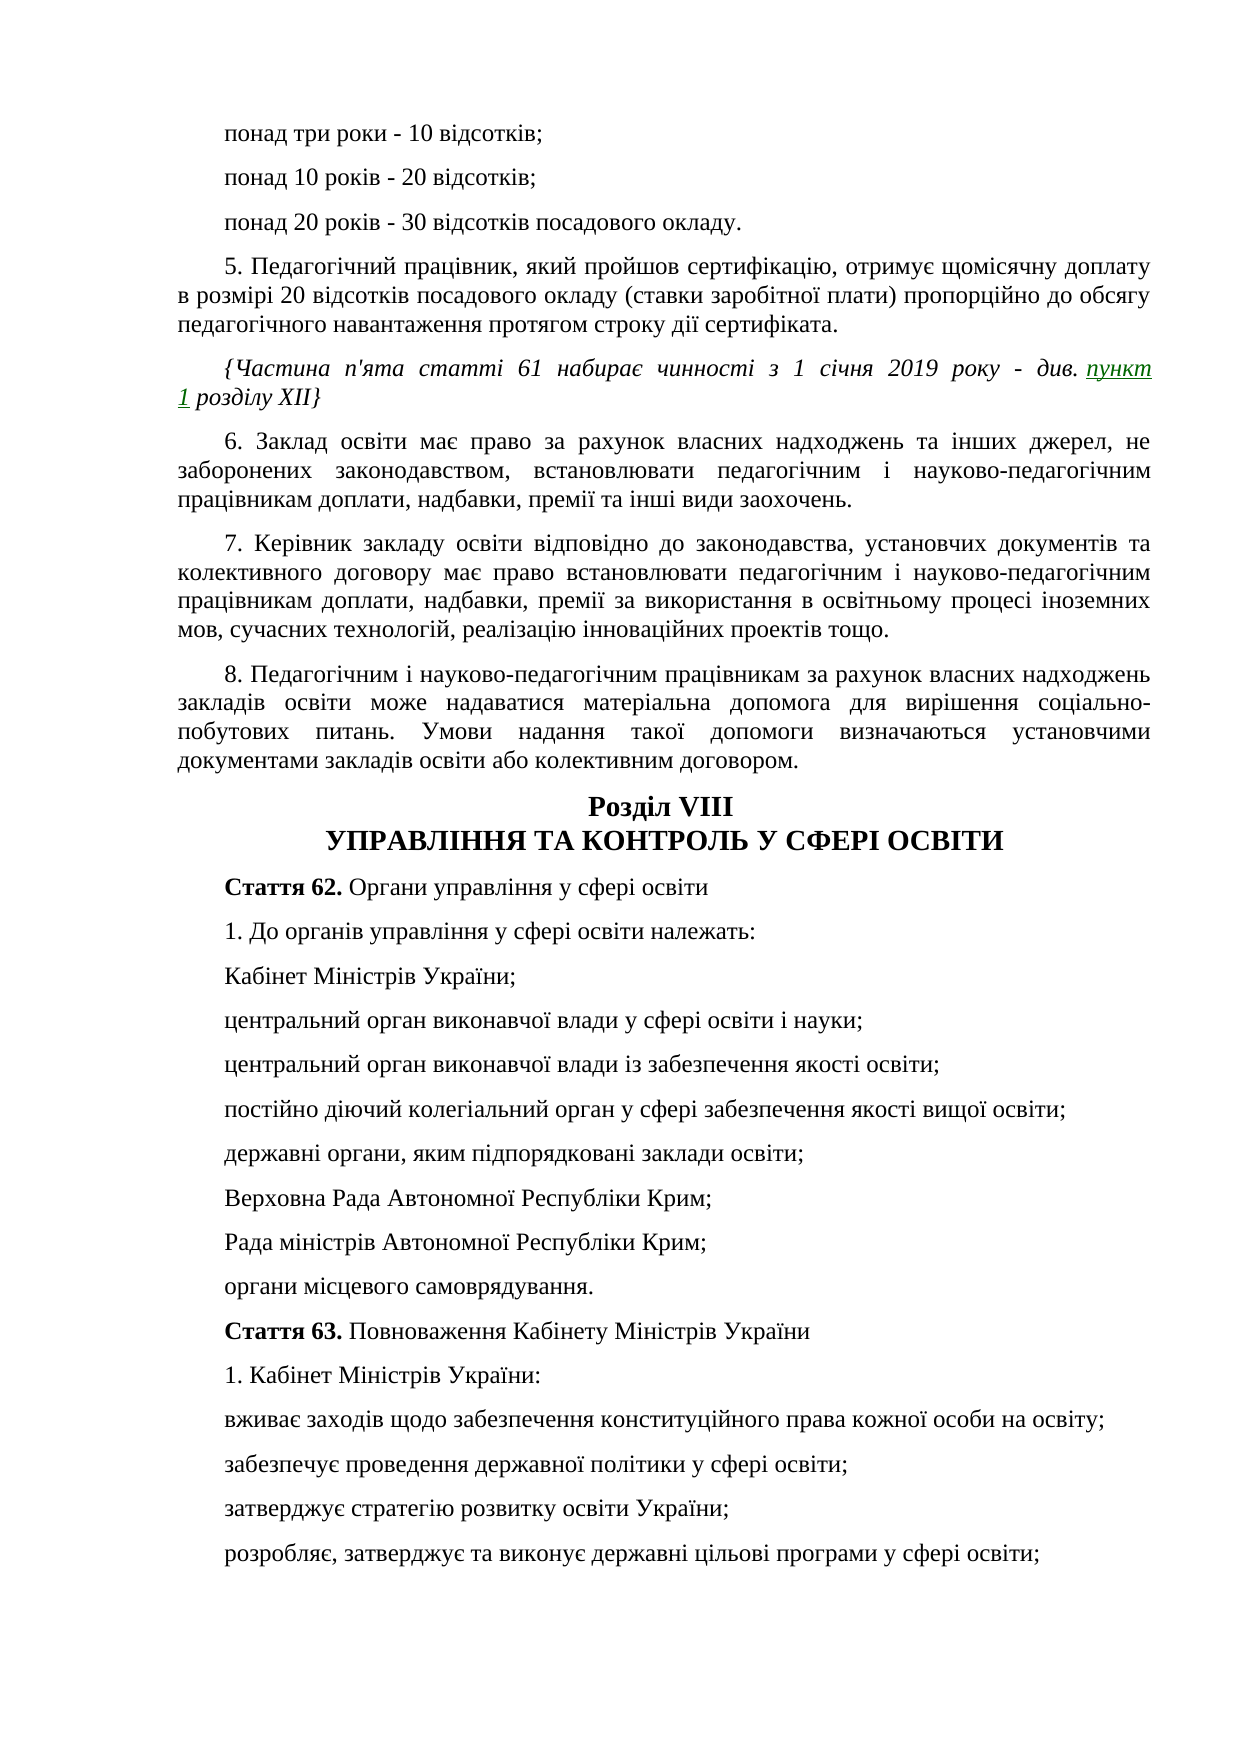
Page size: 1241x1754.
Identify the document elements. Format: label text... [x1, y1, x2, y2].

text вживає заходів щодо забезпечення конституційного права кожної особи на освіту; [177, 1404, 1152, 1433]
text 8. Педагогічним і науково-педагогічним працівникам за рахунок власних надходжень закладів освіти може надаватися матеріальна допомога для вирішення соціально-побутових питань. Умови надання такої допомоги визначаються установчими документами закладів освіти або колективним договором. [177, 659, 1152, 774]
text понад 20 років - 30 відсотків посадового окладу. [177, 207, 1152, 236]
text понад 10 років - 20 відсотків; [177, 162, 1152, 191]
text 1. До органів управління у сфері освіти належать: [177, 916, 1152, 945]
text затверджує стратегію розвитку освіти України; [177, 1493, 1152, 1522]
text розробляє, затверджує та виконує державні цільові програми у сфері освіти; [177, 1538, 1152, 1566]
text Стаття 62. Органи управління у сфері освіти [177, 872, 1152, 901]
text центральний орган виконавчої влади із забезпечення якості освіти; [177, 1049, 1152, 1078]
text {Частина п'ята статті 61 набирає чинності з 1 січня 2019 року - див. пункт 1 розділу XII} [177, 353, 1152, 411]
text постійно діючий колегіальний орган у сфері забезпечення якості вищої освіти; [177, 1094, 1152, 1123]
text 1. Кабінет Міністрів України: [177, 1360, 1152, 1389]
text Кабінет Міністрів України; [177, 961, 1152, 989]
text Розділ VIII УПРАВЛІННЯ ТА КОНТРОЛЬ У СФЕРІ ОСВІТИ [224, 789, 1105, 856]
text 7. Керівник закладу освіти відповідно до законодавства, установчих документів та колективного договору має право встановлювати педагогічним і науково-педагогічним працівникам доплати, надбавки, премії за використання в освітньому процесі іноземних мов, сучасних технологій, реалізацію інноваційних проектів тощо. [177, 528, 1152, 643]
text забезпечує проведення державної політики у сфері освіти; [177, 1449, 1152, 1478]
text Верховна Рада Автономної Республіки Крим; [177, 1183, 1152, 1211]
text Стаття 63. Повноваження Кабінету Міністрів України [177, 1316, 1152, 1344]
text понад три роки - 10 відсотків; [177, 118, 1152, 147]
text органи місцевого самоврядування. [177, 1271, 1152, 1300]
text 6. Заклад освіти має право за рахунок власних надходжень та інших джерел, не заборонених законодавством, встановлювати педагогічним і науково-педагогічним працівникам доплати, надбавки, премії та інші види заохочень. [177, 426, 1152, 512]
text державні органи, яким підпорядковані заклади освіти; [177, 1138, 1152, 1167]
text Рада міністрів Автономної Республіки Крим; [177, 1227, 1152, 1256]
text 5. Педагогічний працівник, який пройшов сертифікацію, отримує щомісячну доплату в розмірі 20 відсотків посадового окладу (ставки заробітної плати) пропорційно до обсягу педагогічного навантаження протягом строку дії сертифіката. [177, 251, 1152, 337]
text центральний орган виконавчої влади у сфері освіти і науки; [177, 1005, 1152, 1034]
